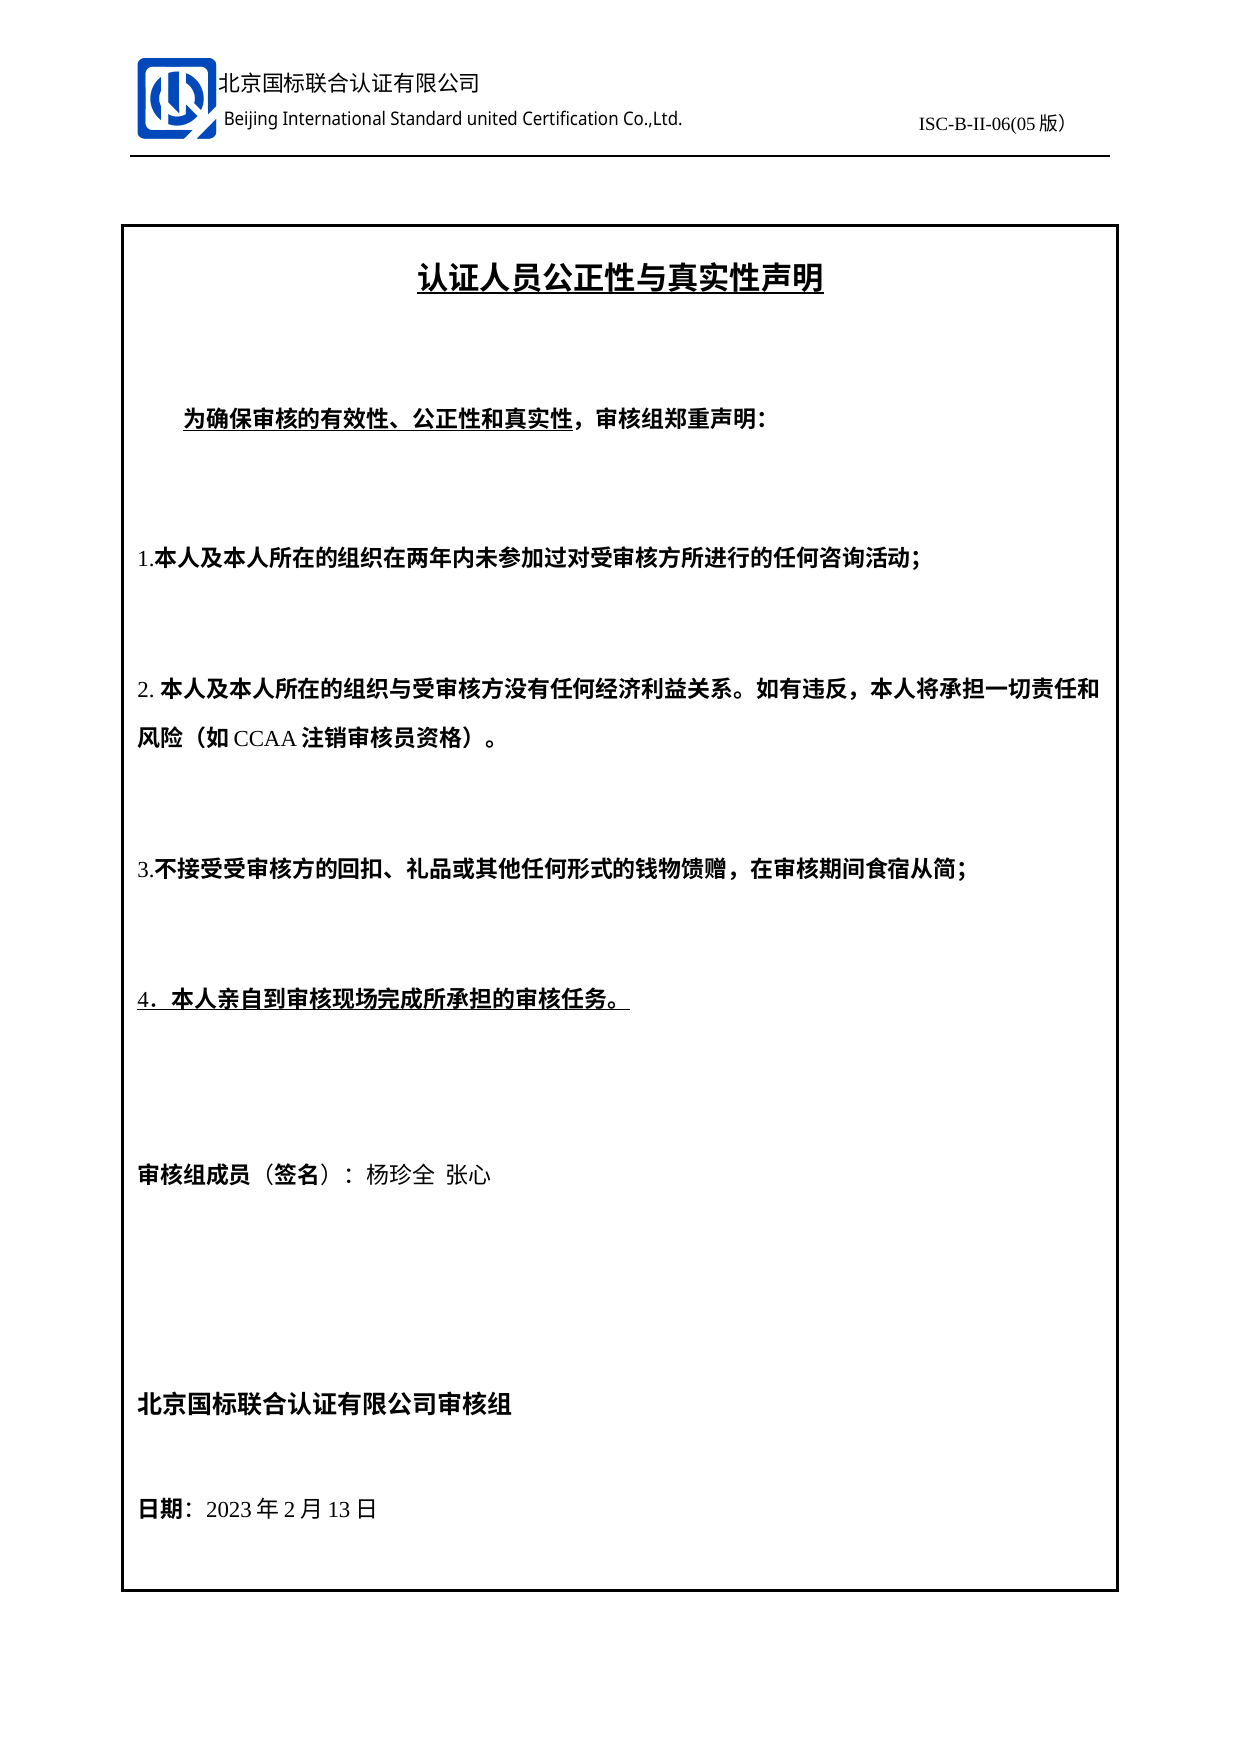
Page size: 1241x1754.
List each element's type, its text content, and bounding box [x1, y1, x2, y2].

picture [137, 58, 217, 139]
table_header 认证人员公正性与真实性声明 为确保审核的有效性、公正性和真实性，审核组郑重声明： 1.本人及本人所在的组织在两年内未参加过对受审核方所进行的任何咨询活动； 2. 本人及本人所在的组织与受审核方没有任何经济利益关系。如有违反，本人将承担一切责任和风险（如CCAA注销审核员资格）。 3.不接受受审核方的回扣、礼品或其他任何形式的钱物馈赠，在审核期间食宿从简； 4．本人亲自到审核现场完成所承担的审核任务。 审核组成员（签名）：杨珍全 张心 北京国标联合认证有限公司审核组 日期：2023年2月13日 [124, 227, 1116, 1589]
